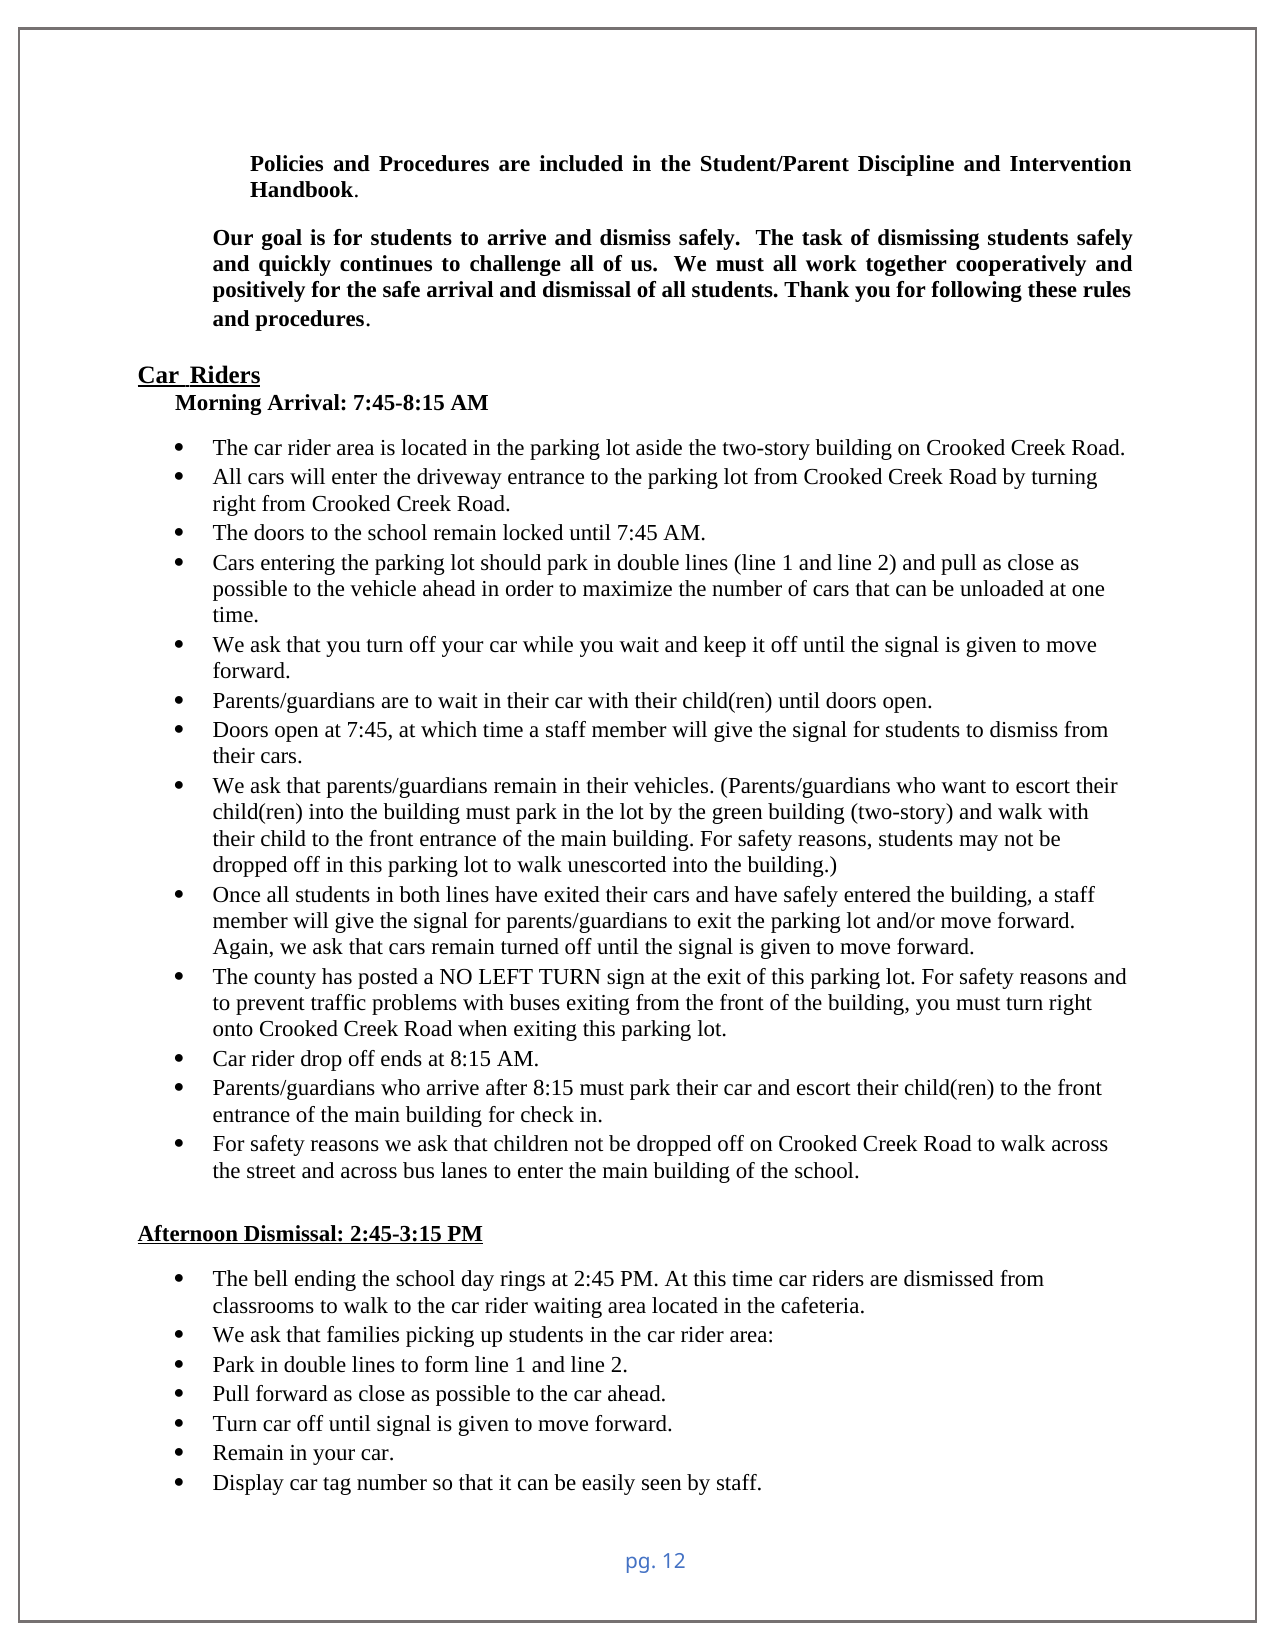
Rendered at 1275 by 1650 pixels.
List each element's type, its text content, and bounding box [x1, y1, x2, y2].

list Turn car off until signal is given to move forward. [175, 1410, 1133, 1436]
list The doors to the school remain locked until 7:45 AM. [175, 519, 1133, 546]
list Once all students in both lines have exited their cars and have safely entered the building, a staff member will give the signal for parents/guardians to exit the parking lot and/or move forward. Again, we ask that cars remain turned off until the signal is given to move forward. [175, 881, 1133, 960]
list Pull forward as close as possible to the car ahead. [175, 1380, 1133, 1407]
list For safety reasons we ask that children not be dropped off on Crooked Creek Road to walk across the street and across bus lanes to enter the main building of the school. [175, 1130, 1133, 1183]
list Display car tag number so that it can be easily seen by staff. [175, 1469, 1133, 1495]
list Parents/guardians who arrive after 8:15 must park their car and escort their child(ren) to the front entrance of the main building for check in. [175, 1074, 1133, 1127]
list The county has posted a NO LEFT TURN sign at the exit of this parking lot. For safety reasons and to prevent traffic problems with buses exiting from the front of the building, you must turn right onto Crooked Creek Road when exiting this parking lot. [175, 963, 1133, 1042]
list The bell ending the school day rings at 2:45 PM. At this time car riders are dismissed from classrooms to walk to the car rider waiting area located in the cafeteria. [175, 1265, 1133, 1318]
list We ask that families picking up students in the car rider area: [175, 1321, 1133, 1348]
text Afternoon Dismissal: 2:45-3:15 PM [137, 1220, 1133, 1247]
list The car rider area is located in the parking lot aside the two-story building on Crooked Creek Road. [175, 434, 1133, 460]
list Parents/guardians are to wait in their car with their child(ren) until doors open. [175, 687, 1133, 713]
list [212, 150, 1133, 203]
list We ask that parents/guardians remain in their vehicles. (Parents/guardians who want to escort their child(ren) into the building must park in the lot by the green building (two-story) and walk with their child to the front entrance of the main building. For safety reasons, students may not be dropped off in this parking lot to walk unescorted into the building.) [175, 772, 1133, 877]
text Morning Arrival: 7:45-8:15 AM [137, 389, 1133, 415]
list We ask that you turn off your car while you wait and keep it off until the signal is given to move forward. [175, 631, 1133, 684]
text Our goal is for students to arrive and dismiss safely. The task of dismissing students safely and quickly continues to challenge all of us. We must all work together cooperatively and positively for the safe arrival and dismissal of all students. Thank you for following these rules and procedures. [212, 223, 1133, 331]
list Car rider drop off ends at 8:15 AM. [175, 1045, 1133, 1071]
list Doors open at 7:45, at which time a staff member will give the signal for students to dismiss from their cars. [175, 716, 1133, 769]
list Park in double lines to form line 1 and line 2. [175, 1351, 1133, 1377]
list Cars entering the parking lot should park in double lines (line 1 and line 2) and pull as close as possible to the vehicle ahead in order to maximize the number of cars that can be unloaded at one time. [175, 549, 1133, 628]
list Remain in your car. [175, 1439, 1133, 1466]
text Car Riders [137, 360, 1133, 389]
list All cars will enter the driveway entrance to the parking lot from Crooked Creek Road by turning right from Crooked Creek Road. [175, 463, 1133, 516]
